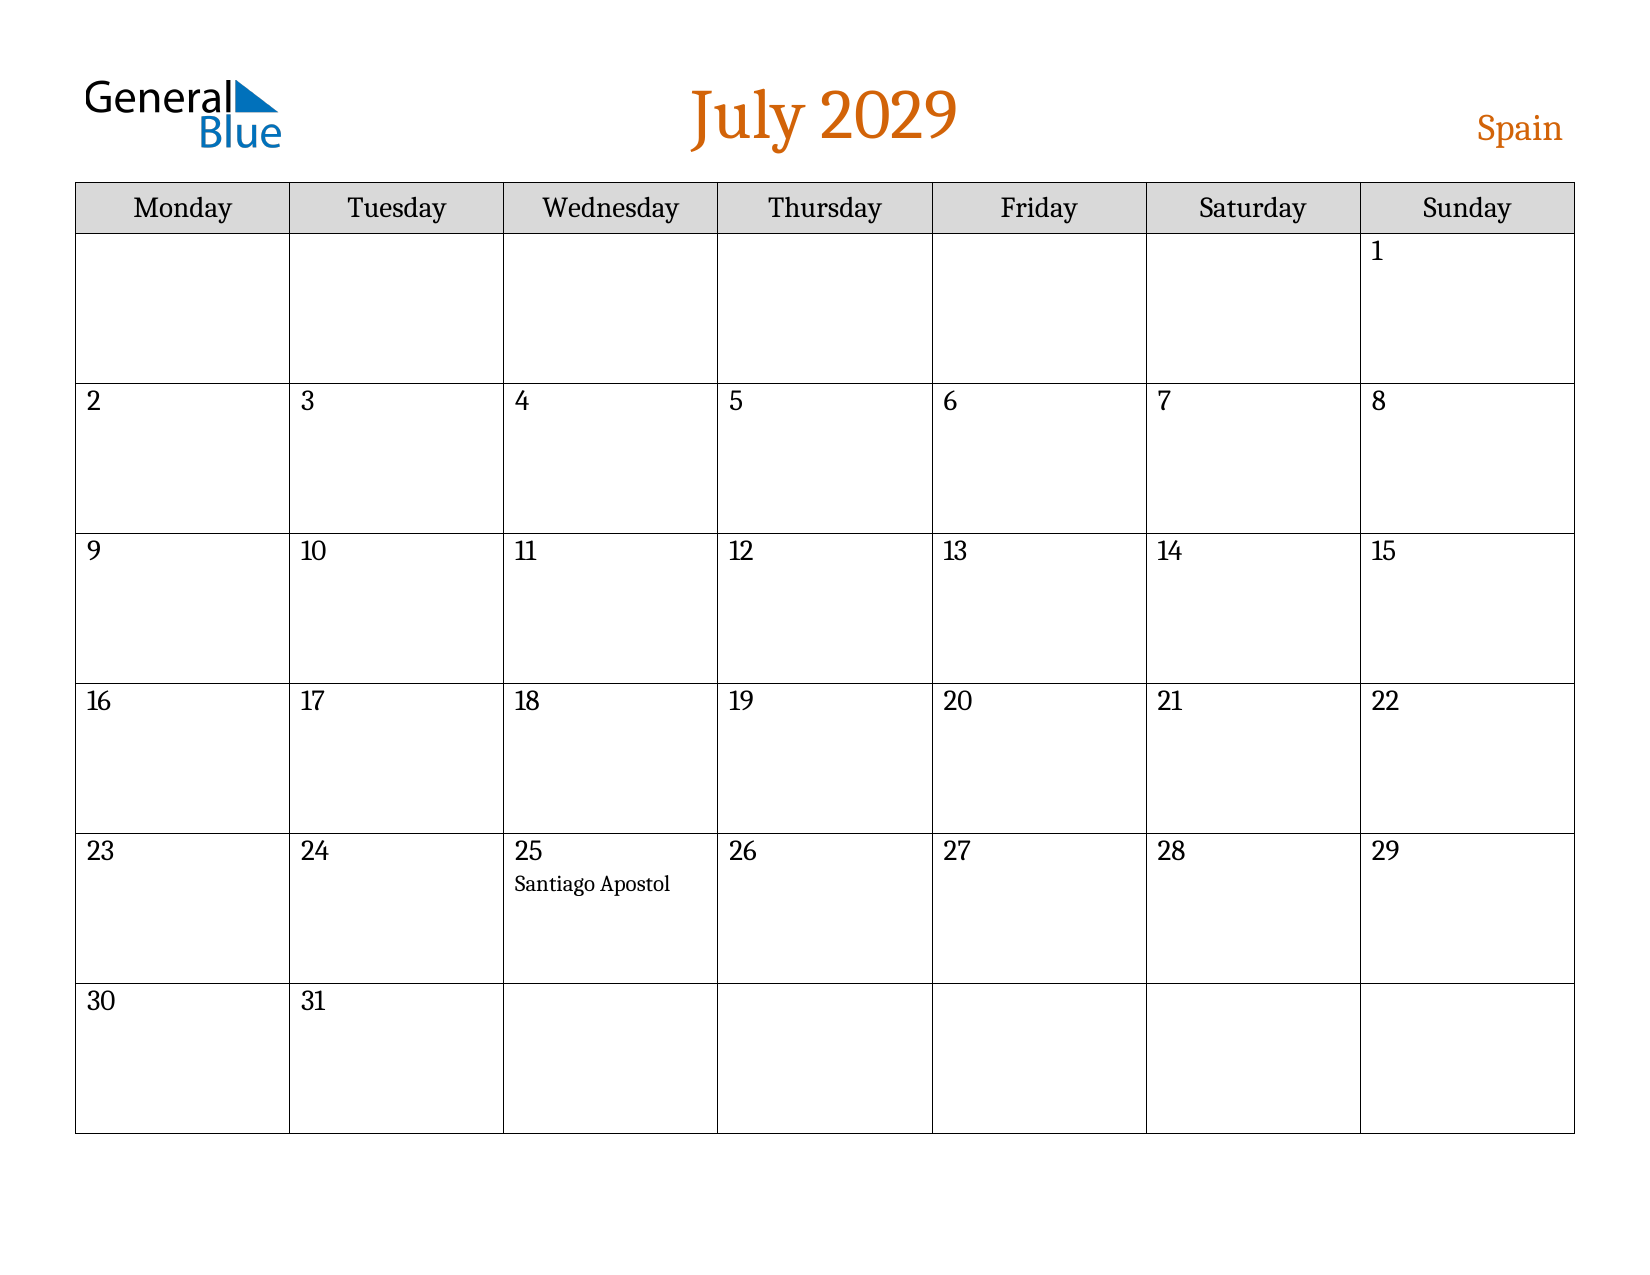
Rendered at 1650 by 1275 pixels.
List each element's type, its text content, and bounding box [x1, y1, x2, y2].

table_cell 13 [933, 534, 1146, 570]
table_cell [76, 1020, 289, 1133]
table_cell [504, 1020, 717, 1133]
table_cell Tuesday [290, 183, 503, 233]
picture [86, 80, 281, 148]
table_cell 30 [76, 984, 289, 1020]
table_cell [1147, 720, 1360, 833]
table_cell [1361, 570, 1574, 683]
table_cell Thursday [718, 183, 932, 233]
table_cell Friday [933, 183, 1146, 233]
table_cell Sunday [1361, 183, 1574, 233]
table_cell [290, 570, 503, 683]
table_cell [718, 420, 932, 533]
table_cell 24 [290, 834, 503, 870]
table_cell [933, 720, 1146, 833]
table_cell [76, 720, 289, 833]
table_cell [718, 270, 932, 383]
table_cell 16 [76, 684, 289, 720]
table_cell [933, 420, 1146, 533]
table_cell [1361, 720, 1574, 833]
table_cell Saturday [1147, 183, 1360, 233]
table_cell 14 [1147, 534, 1360, 570]
table_cell [76, 270, 289, 383]
table_cell [290, 1020, 503, 1133]
table_cell [933, 984, 1146, 1020]
table_cell [718, 984, 932, 1020]
table_cell [76, 420, 289, 533]
table_cell [76, 870, 289, 983]
table_cell [76, 234, 289, 270]
table_cell 21 [1147, 684, 1360, 720]
table_cell [76, 570, 289, 683]
table_cell [290, 234, 503, 270]
table_cell [504, 420, 717, 533]
table_cell [933, 1020, 1146, 1133]
table_cell 29 [1361, 834, 1574, 870]
table_cell [718, 870, 932, 983]
table_cell 5 [718, 384, 932, 420]
table_cell [504, 984, 717, 1020]
table_cell 25 [504, 834, 717, 870]
table_cell [1147, 984, 1360, 1020]
table_cell [933, 234, 1146, 270]
table_cell [933, 870, 1146, 983]
table_cell 7 [1147, 384, 1360, 420]
table_cell [1147, 570, 1360, 683]
table_cell 31 [290, 984, 503, 1020]
table_cell 9 [76, 534, 289, 570]
table_cell 17 [290, 684, 503, 720]
table_cell 27 [933, 834, 1146, 870]
table_cell [504, 720, 717, 833]
table_cell Monday [76, 183, 289, 233]
table_cell [1147, 870, 1360, 983]
table_cell 15 [1361, 534, 1574, 570]
table_cell [290, 720, 503, 833]
table_cell 10 [290, 534, 503, 570]
table_cell 19 [718, 684, 932, 720]
table_cell 1 [1361, 234, 1574, 270]
table_cell [1147, 234, 1360, 270]
table_cell Wednesday [504, 183, 717, 233]
table_cell 8 [1361, 384, 1574, 420]
table_cell 22 [1361, 684, 1574, 720]
table_cell [933, 270, 1146, 383]
table_cell 12 [718, 534, 932, 570]
table_header [76, 75, 503, 182]
table_cell 6 [933, 384, 1146, 420]
table_cell [1361, 420, 1574, 533]
table_cell [1147, 1020, 1360, 1133]
table_cell [1361, 1020, 1574, 1133]
table_cell 11 [504, 534, 717, 570]
table_cell 23 [76, 834, 289, 870]
table_cell [718, 720, 932, 833]
table_cell 20 [933, 684, 1146, 720]
table_cell [933, 570, 1146, 683]
table_cell 2 [76, 384, 289, 420]
table_cell [1147, 270, 1360, 383]
table_header July 2029 [504, 75, 1146, 182]
table_cell [718, 570, 932, 683]
table_cell 26 [718, 834, 932, 870]
table_cell [718, 1020, 932, 1133]
table_cell [1147, 420, 1360, 533]
table_cell [290, 270, 503, 383]
table_cell 4 [504, 384, 717, 420]
table_cell [290, 870, 503, 983]
table_cell [290, 420, 503, 533]
table_cell 28 [1147, 834, 1360, 870]
table_header Spain [1146, 75, 1574, 182]
table_cell [718, 234, 932, 270]
table_cell [1361, 984, 1574, 1020]
table_cell [1361, 270, 1574, 383]
table_cell [1361, 870, 1574, 983]
table_cell [504, 270, 717, 383]
table_cell 18 [504, 684, 717, 720]
table_cell Santiago Apostol [504, 870, 717, 983]
table_cell [504, 234, 717, 270]
table_cell [504, 570, 717, 683]
table_cell 3 [290, 384, 503, 420]
